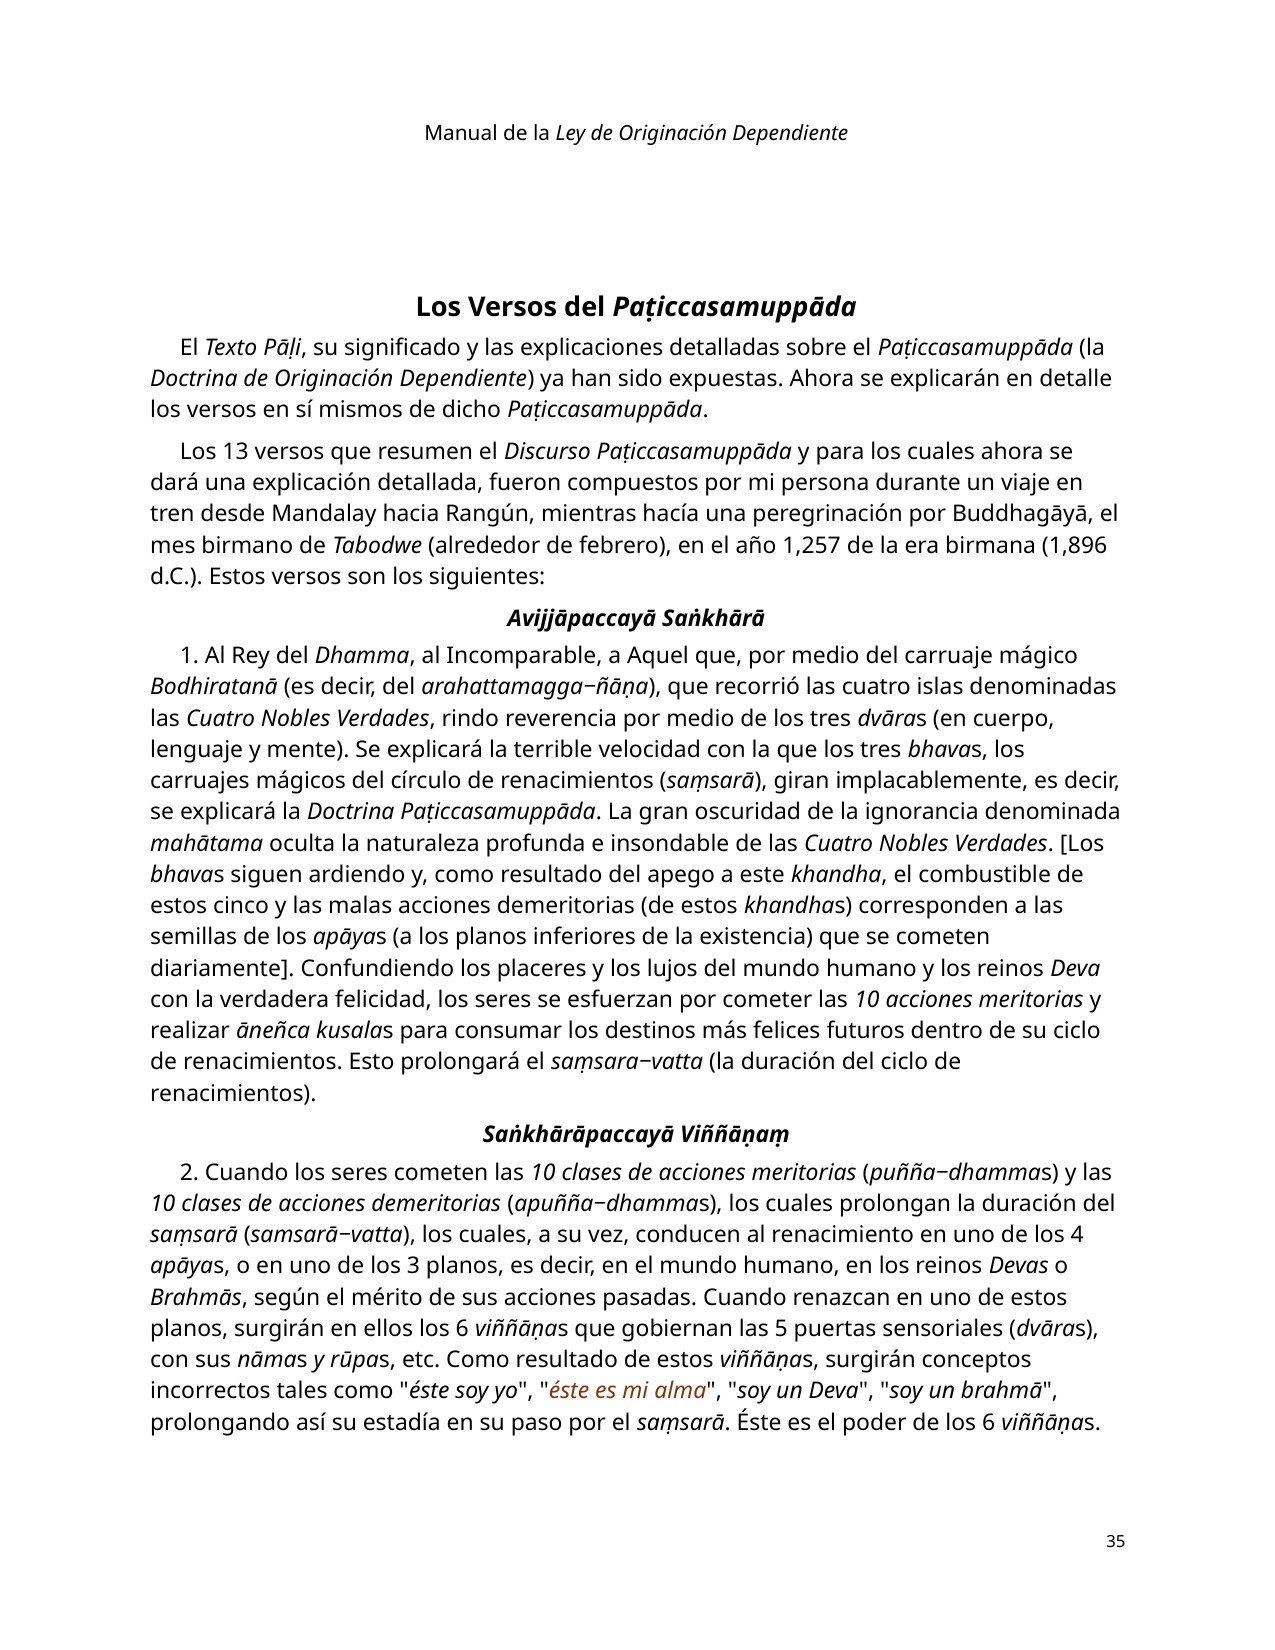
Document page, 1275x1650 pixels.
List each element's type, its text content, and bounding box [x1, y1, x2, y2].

subtitle Avijjāpaccayā Saṅkhārā [150, 601, 1125, 633]
text Los 13 versos que resumen el Discurso Paṭiccasamuppāda y para los cuales ahora se dará una explicación detallada, fueron compuestos por mi persona durante un viaje en tren desde Mandalay hacia Rangún, mientras hacía una peregrinación por Buddhagāyā, el mes birmano de Tabodwe (alrededor de febrero), en el año 1,257 de la era birmana (1,896 d.C.). Estos versos son los siguientes: [150, 435, 1125, 591]
subtitle Los Versos del Paṭiccasamuppāda [150, 287, 1125, 324]
subtitle Saṅkhārāpaccayā Viññāṇaṃ [150, 1118, 1125, 1149]
text El Texto Pāḷi, su significado y las explicaciones detalladas sobre el Paṭiccasamuppāda (la Doctrina de Originación Dependiente) ya han sido expuestas. Ahora se explicarán en detalle los versos en sí mismos de dicho Paṭiccasamuppāda. [150, 331, 1125, 424]
text 1. Al Rey del Dhamma, al Incomparable, a Aquel que, por medio del carruaje mágico Bodhiratanā (es decir, del arahattamagga‒ñāṇa), que recorrió las cuatro islas denominadas las Cuatro Nobles Verdades, rindo reverencia por medio de los tres dvāras (en cuerpo, lenguaje y mente). Se explicará la terrible velocidad con la que los tres bhavas, los carruajes mágicos del círculo de renacimientos (saṃsarā), giran implacablemente, es decir, se explicará la Doctrina Paṭiccasamuppāda. La gran oscuridad de la ignorancia denominada mahātama oculta la naturaleza profunda e insondable de las Cuatro Nobles Verdades. [Los bhavas siguen ardiendo y, como resultado del apego a este khandha, el combustible de estos cinco y las malas acciones demeritorias (de estos khandhas) corresponden a las semillas de los apāyas (a los planos inferiores de la existencia) que se cometen diariamente]. Confundiendo los placeres y los lujos del mundo humano y los reinos Deva con la verdadera felicidad, los seres se esfuerzan por cometer las 10 acciones meritorias y realizar āneñca kusalas para consumar los destinos más felices futuros dentro de su ciclo de renacimientos. Esto prolongará el saṃsara‒vatta (la duración del ciclo de renacimientos). [150, 639, 1125, 1108]
text 2. Cuando los seres cometen las 10 clases de acciones meritorias (puñña‒dhammas) y las 10 clases de acciones demeritorias (apuñña‒dhammas), los cuales prolongan la duración del saṃsarā (samsarā‒vatta), los cuales, a su vez, conducen al renacimiento en uno de los 4 apāyas, o en uno de los 3 planos, es decir, en el mundo humano, en los reinos Devas o Brahmās, según el mérito de sus acciones pasadas. Cuando renazcan en uno de estos planos, surgirán en ellos los 6 viññāṇas que gobiernan las 5 puertas sensoriales (dvāras), con sus nāmas y rūpas, etc. Como resultado de estos viññāṇas, surgirán conceptos incorrectos tales como "éste soy yo", "éste es mi alma", "soy un Deva", "soy un brahmā", prolongando así su estadía en su paso por el saṃsarā. Éste es el poder de los 6 viññāṇas. [150, 1156, 1125, 1437]
